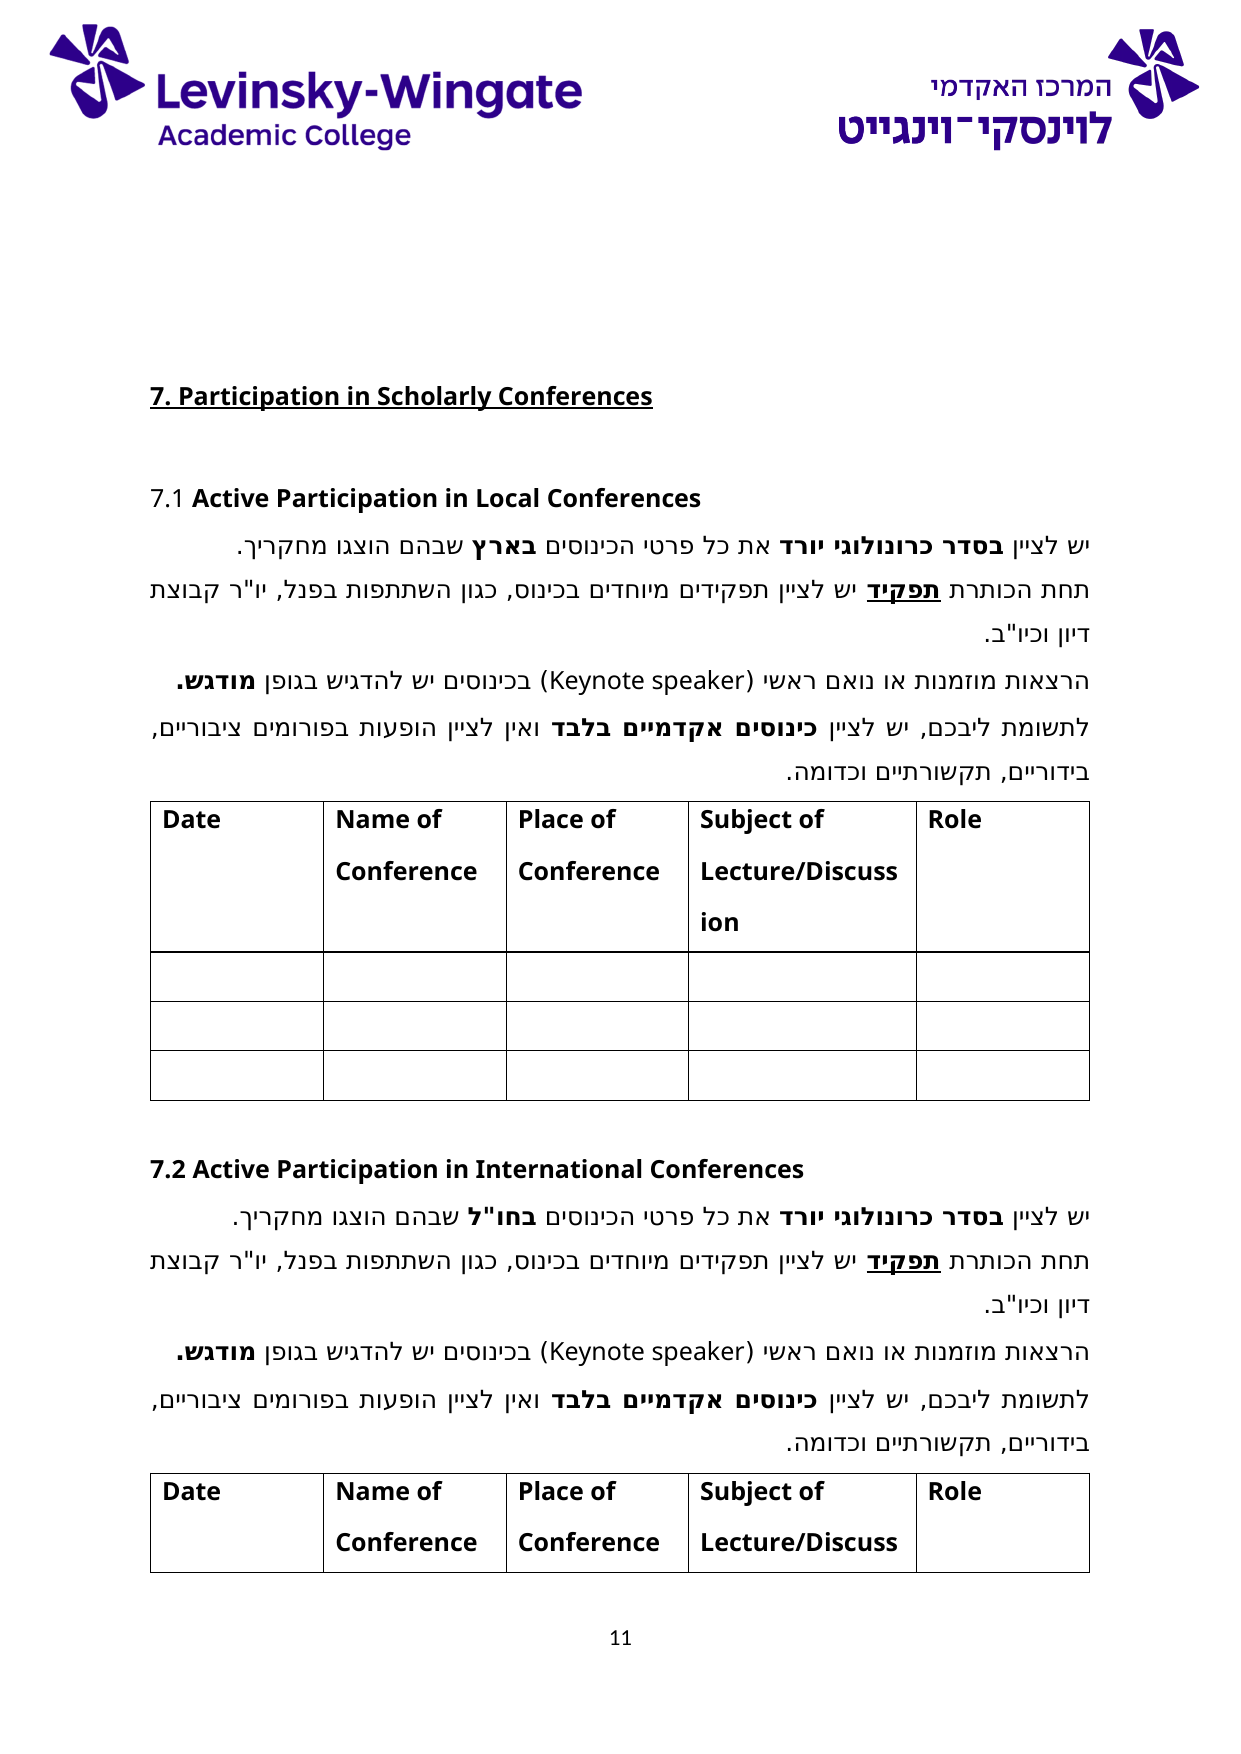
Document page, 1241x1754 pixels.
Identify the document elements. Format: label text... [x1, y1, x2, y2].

table_cell [507, 1051, 688, 1099]
table_cell [917, 1002, 1089, 1050]
table_cell [324, 1051, 506, 1099]
table_cell [151, 1002, 323, 1050]
text 7. Participation in Scholarly Conferences [150, 378, 1090, 412]
table_cell [507, 1002, 688, 1050]
table_header Date [151, 802, 323, 951]
table_header Date [151, 1474, 323, 1572]
text לתשומת ליבכם, יש לציין כינוסים אקדמיים בלבד ואין לציין הופעות בפורומים ציבוריים, בידוריים, תקשורתיים וכדומה. [150, 1385, 1090, 1458]
text יש לציין בסדר כרונולוגי יורד את כל פרטי הכינוסים בחו"ל שבהם הוצגו מחקריך. [150, 1203, 1090, 1232]
table_cell [689, 1051, 916, 1099]
table_header Role [917, 1474, 1089, 1572]
text הרצאות מוזמנות או נואם ראשי (Keynote speaker) בכינוסים יש להדגיש בגופן מודגש. [150, 662, 1090, 697]
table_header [689, 1474, 916, 1572]
table_cell [917, 953, 1089, 1001]
table_cell [917, 1051, 1089, 1099]
text יש לציין בסדר כרונולוגי יורד את כל פרטי הכינוסים בארץ שבהם הוצגו מחקריך. [150, 531, 1090, 560]
table_header Name of Conference [324, 802, 506, 951]
table_cell [324, 1002, 506, 1050]
table_header Name of Conference [324, 1474, 506, 1572]
picture [17, 0, 1220, 180]
table_cell [689, 1002, 916, 1050]
table_header Place of Conference [507, 1474, 688, 1572]
text תחת הכותרת תפקיד יש לציין תפקידים מיוחדים בכינוס, כגון השתתפות בפנל, יו"ר קבוצת דיון וכיו"ב. [150, 1246, 1090, 1319]
table_cell [507, 953, 688, 1001]
text 7.2 Active Participation in International Conferences [150, 1152, 1090, 1186]
table_cell [689, 953, 916, 1001]
text 7.1 Active Participation in Local Conferences [150, 480, 1090, 514]
table_cell [151, 1051, 323, 1099]
text הרצאות מוזמנות או נואם ראשי (Keynote speaker) בכינוסים יש להדגיש בגופן מודגש. [150, 1334, 1090, 1368]
table_header Place of Conference [507, 802, 688, 951]
table_cell [324, 953, 506, 1001]
table_header Role [917, 802, 1089, 951]
text לתשומת ליבכם, יש לציין כינוסים אקדמיים בלבד ואין לציין הופעות בפורומים ציבוריים, בידוריים, תקשורתיים וכדומה. [150, 713, 1090, 786]
table_header Subject of Lecture/Discussion [689, 802, 916, 951]
text תחת הכותרת תפקיד יש לציין תפקידים מיוחדים בכינוס, כגון השתתפות בפנל, יו"ר קבוצת דיון וכיו"ב. [150, 575, 1090, 648]
table_cell [151, 953, 323, 1001]
